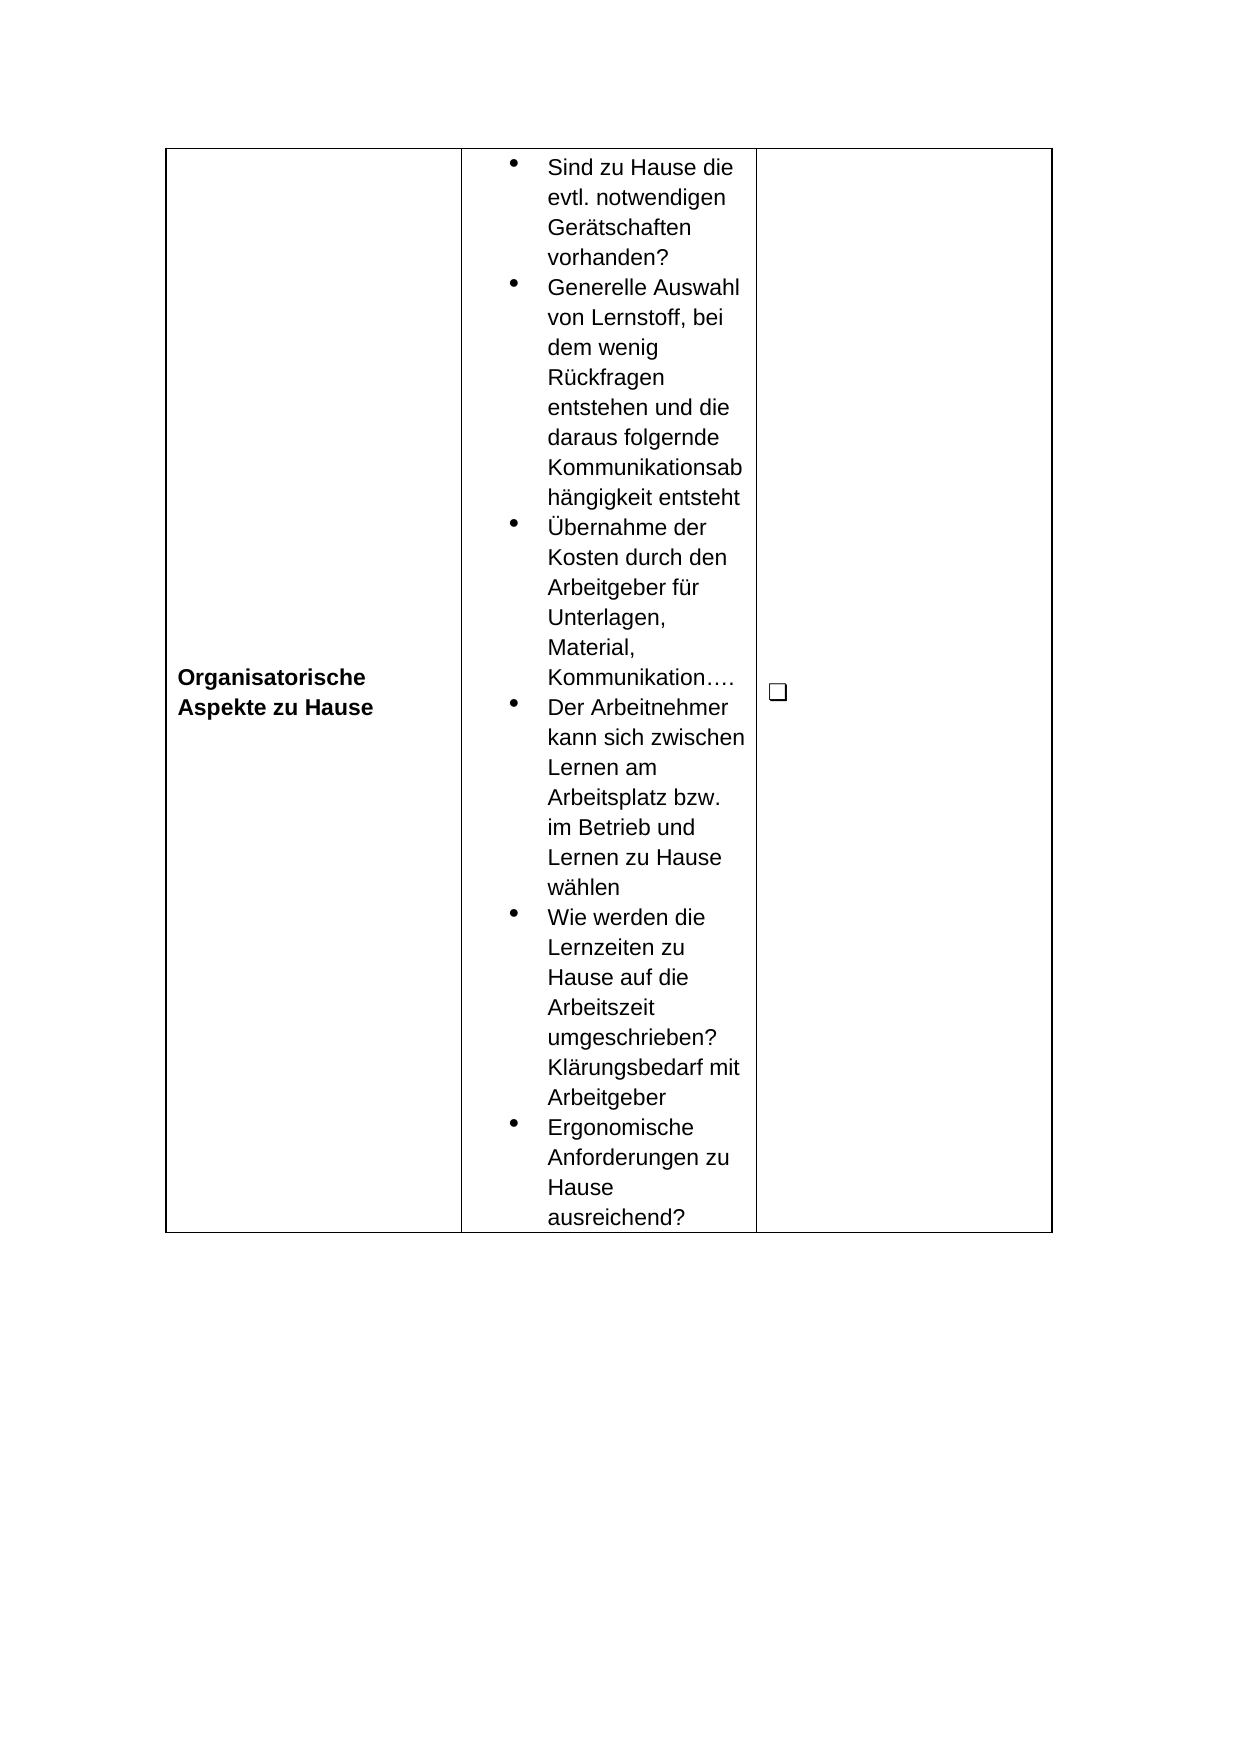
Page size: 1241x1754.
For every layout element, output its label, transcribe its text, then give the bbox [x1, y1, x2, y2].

table_cell ❏ [757, 149, 1051, 1232]
table_cell Organisatorische Aspekte zu Hause [167, 149, 461, 1232]
table_cell Sind zu Hause die evtl. notwendigen Gerätschaften vorhanden? Generelle Auswahl von Lernstoff, bei dem wenig Rückfragen entstehen und die daraus folgernde Kommunikationsabhängigkeit entsteht Übernahme der Kosten durch den Arbeitgeber für Unterlagen, Material, Kommunikation…. Der Arbeitnehmer kann sich zwischen Lernen am Arbeitsplatz bzw. im Betrieb und Lernen zu Hause wählen Wie werden die Lernzeiten zu Hause auf die Arbeitszeit umgeschrieben? Klärungsbedarf mit Arbeitgeber Ergonomische Anforderungen zu Hause ausreichend? [462, 149, 756, 1232]
